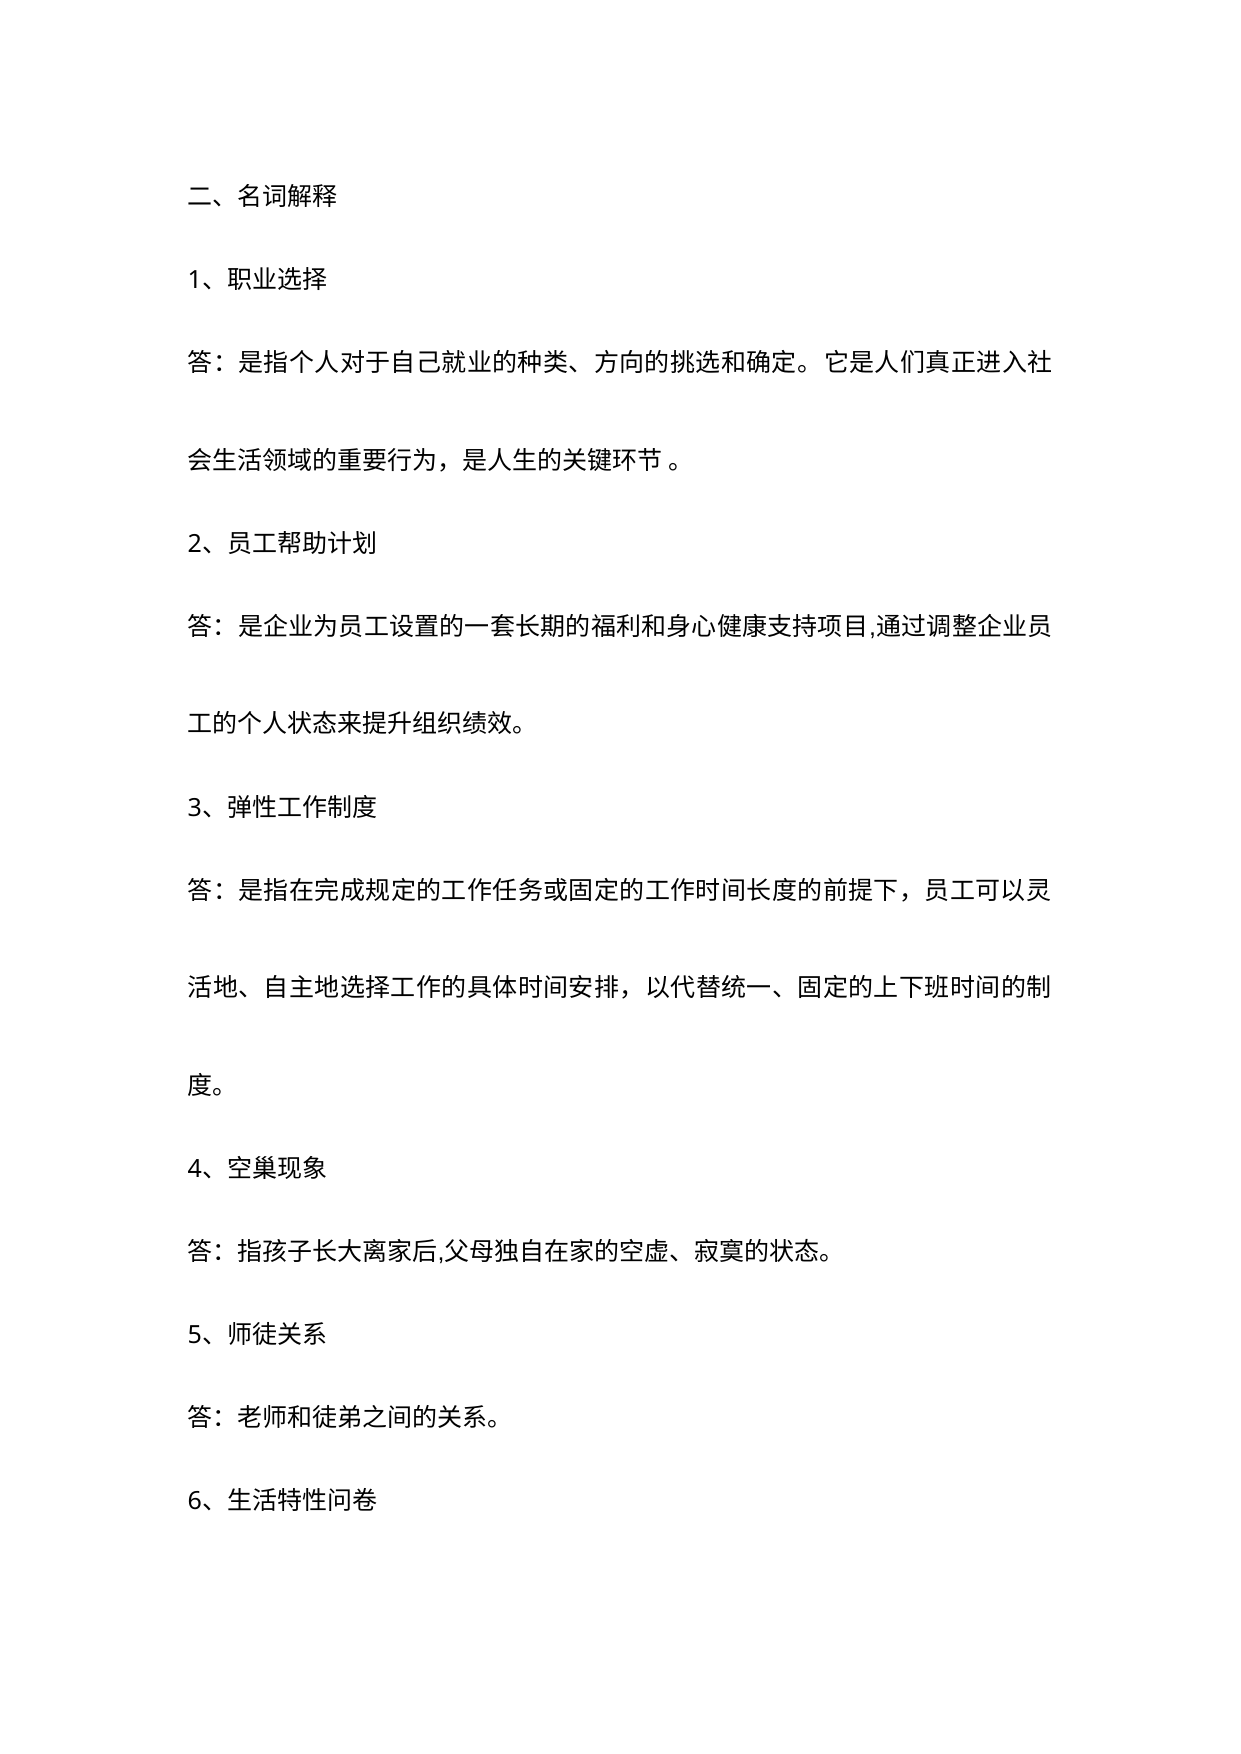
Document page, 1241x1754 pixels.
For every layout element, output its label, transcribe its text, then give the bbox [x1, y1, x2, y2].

list 6、生活特性问卷 [187, 1466, 1053, 1531]
list 答：是指在完成规定的工作任务或固定的工作时间长度的前提下，员工可以灵活地、自主地选择工作的具体时间安排，以代替统一、固定的上下班时间的制度。 [187, 856, 1053, 1116]
list 2、员工帮助计划 [187, 509, 1053, 574]
list 5、师徒关系 [187, 1300, 1053, 1365]
list 答：是企业为员工设置的一套长期的福利和身心健康支持项目,通过调整企业员工的个人状态来提升组织绩效。 [187, 592, 1053, 754]
list 二、名词解释 [187, 162, 1053, 227]
list 答：指孩子长大离家后,父母独自在家的空虚、寂寞的状态。 [187, 1217, 1053, 1282]
list 1、职业选择 [187, 245, 1053, 310]
list 3、弹性工作制度 [187, 773, 1053, 838]
list 答：老师和徒弟之间的关系。 [187, 1383, 1053, 1448]
list 4、空巢现象 [187, 1134, 1053, 1199]
list 答：是指个人对于自己就业的种类、方向的挑选和确定。它是人们真正进入社会生活领域的重要行为，是人生的关键环节 。 [187, 328, 1053, 491]
